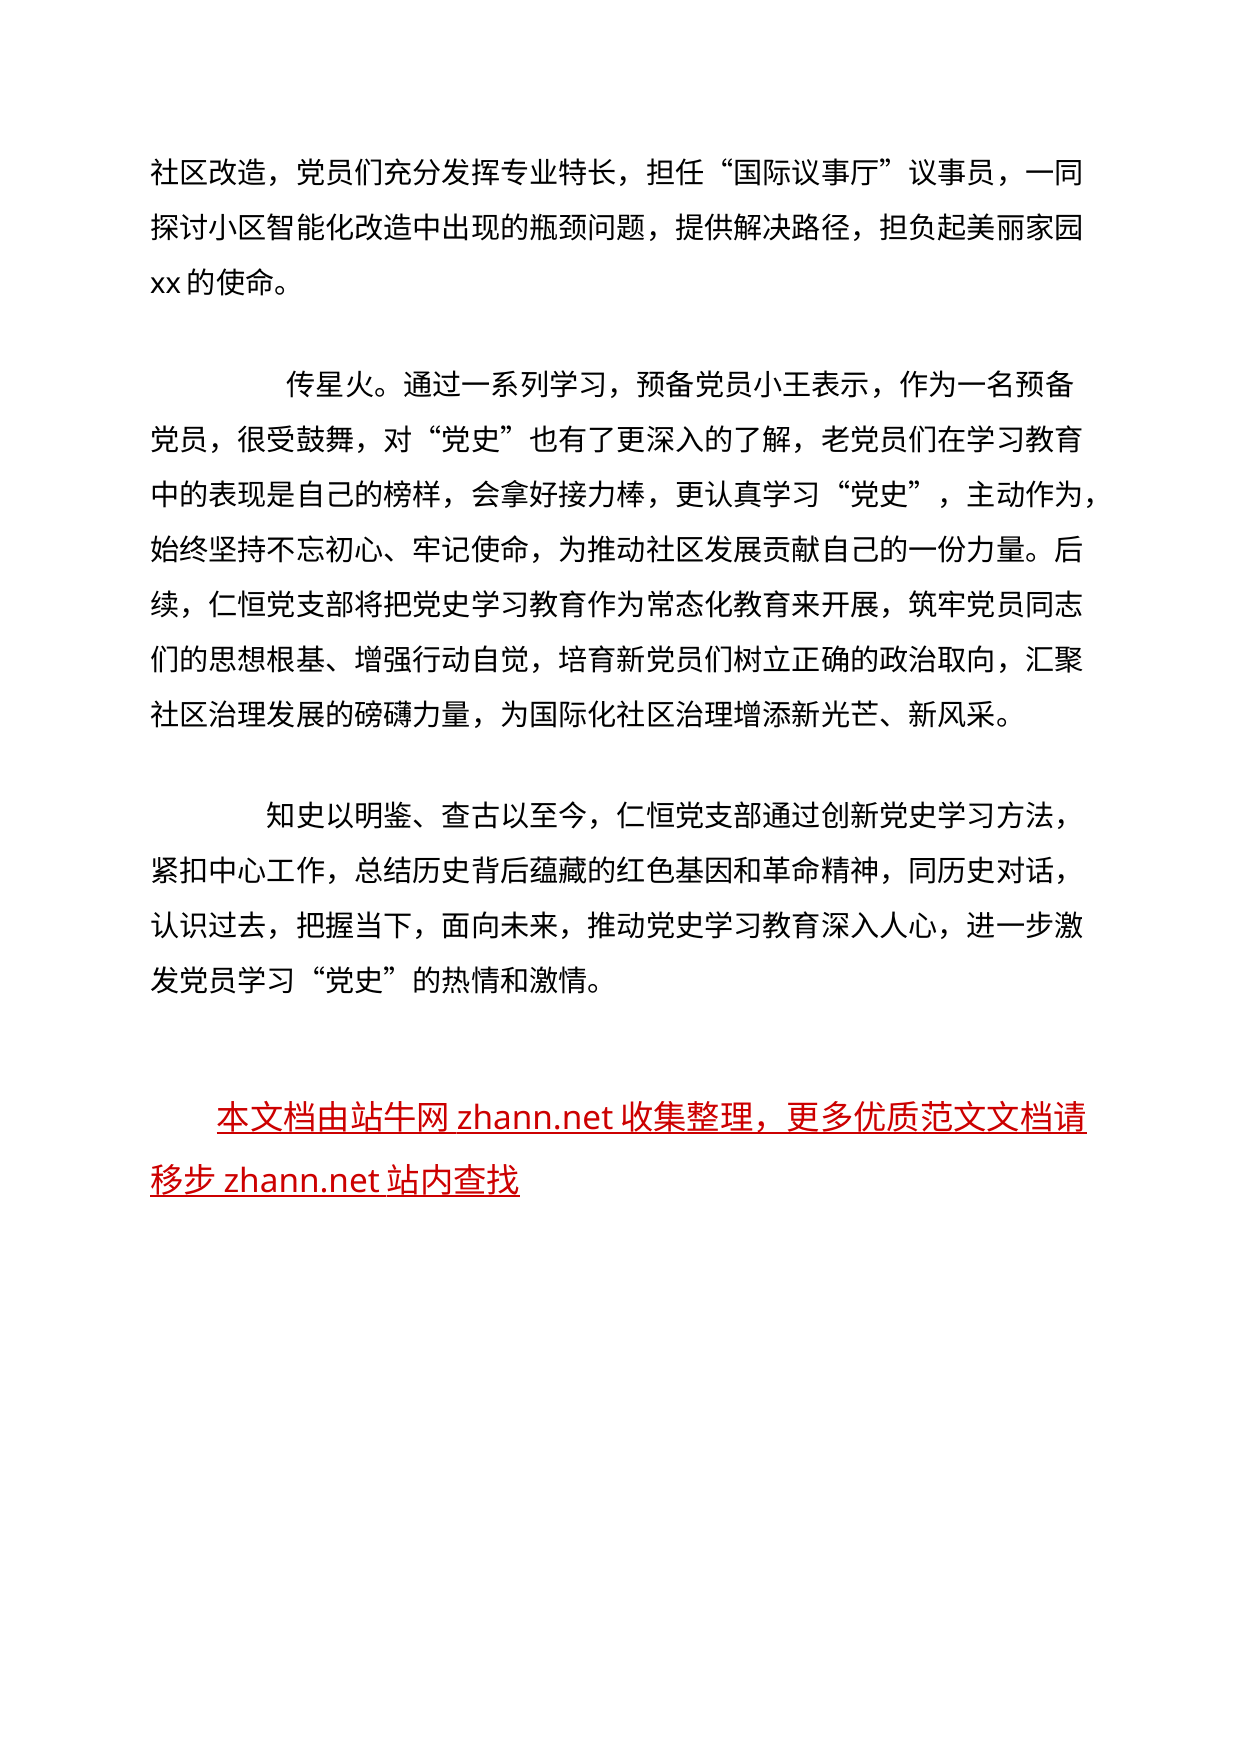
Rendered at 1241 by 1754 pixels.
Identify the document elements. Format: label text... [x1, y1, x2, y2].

text 传星火。通过一系列学习，预备党员小王表示，作为一名预备党员，很受鼓舞，对“党史”也有了更深入的了解，老党员们在学习教育中的表现是自己的榜样，会拿好接力棒，更认真学习“党史”，主动作为，始终坚持不忘初心、牢记使命，为推动社区发展贡献自己的一份力量。后续，仁恒党支部将把党史学习教育作为常态化教育来开展，筑牢党员同志们的思想根基、增强行动自觉，培育新党员们树立正确的政治取向，汇聚社区治理发展的磅礴力量，为国际化社区治理增添新光芒、新风采。 [150, 362, 1090, 733]
text 知史以明鉴、查古以至今，仁恒党支部通过创新党史学习方法，紧扣中心工作，总结历史背后蕴藏的红色基因和革命精神，同历史对话，认识过去，把握当下，面向未来，推动党史学习教育深入人心，进一步激发党员学习“党史”的热情和激情。 [150, 793, 1090, 1000]
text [150, 150, 1090, 302]
text 本文档由站牛网zhann.net收集整理，更多优质范文文档请移步zhann.net站内查找 [150, 1091, 1090, 1202]
